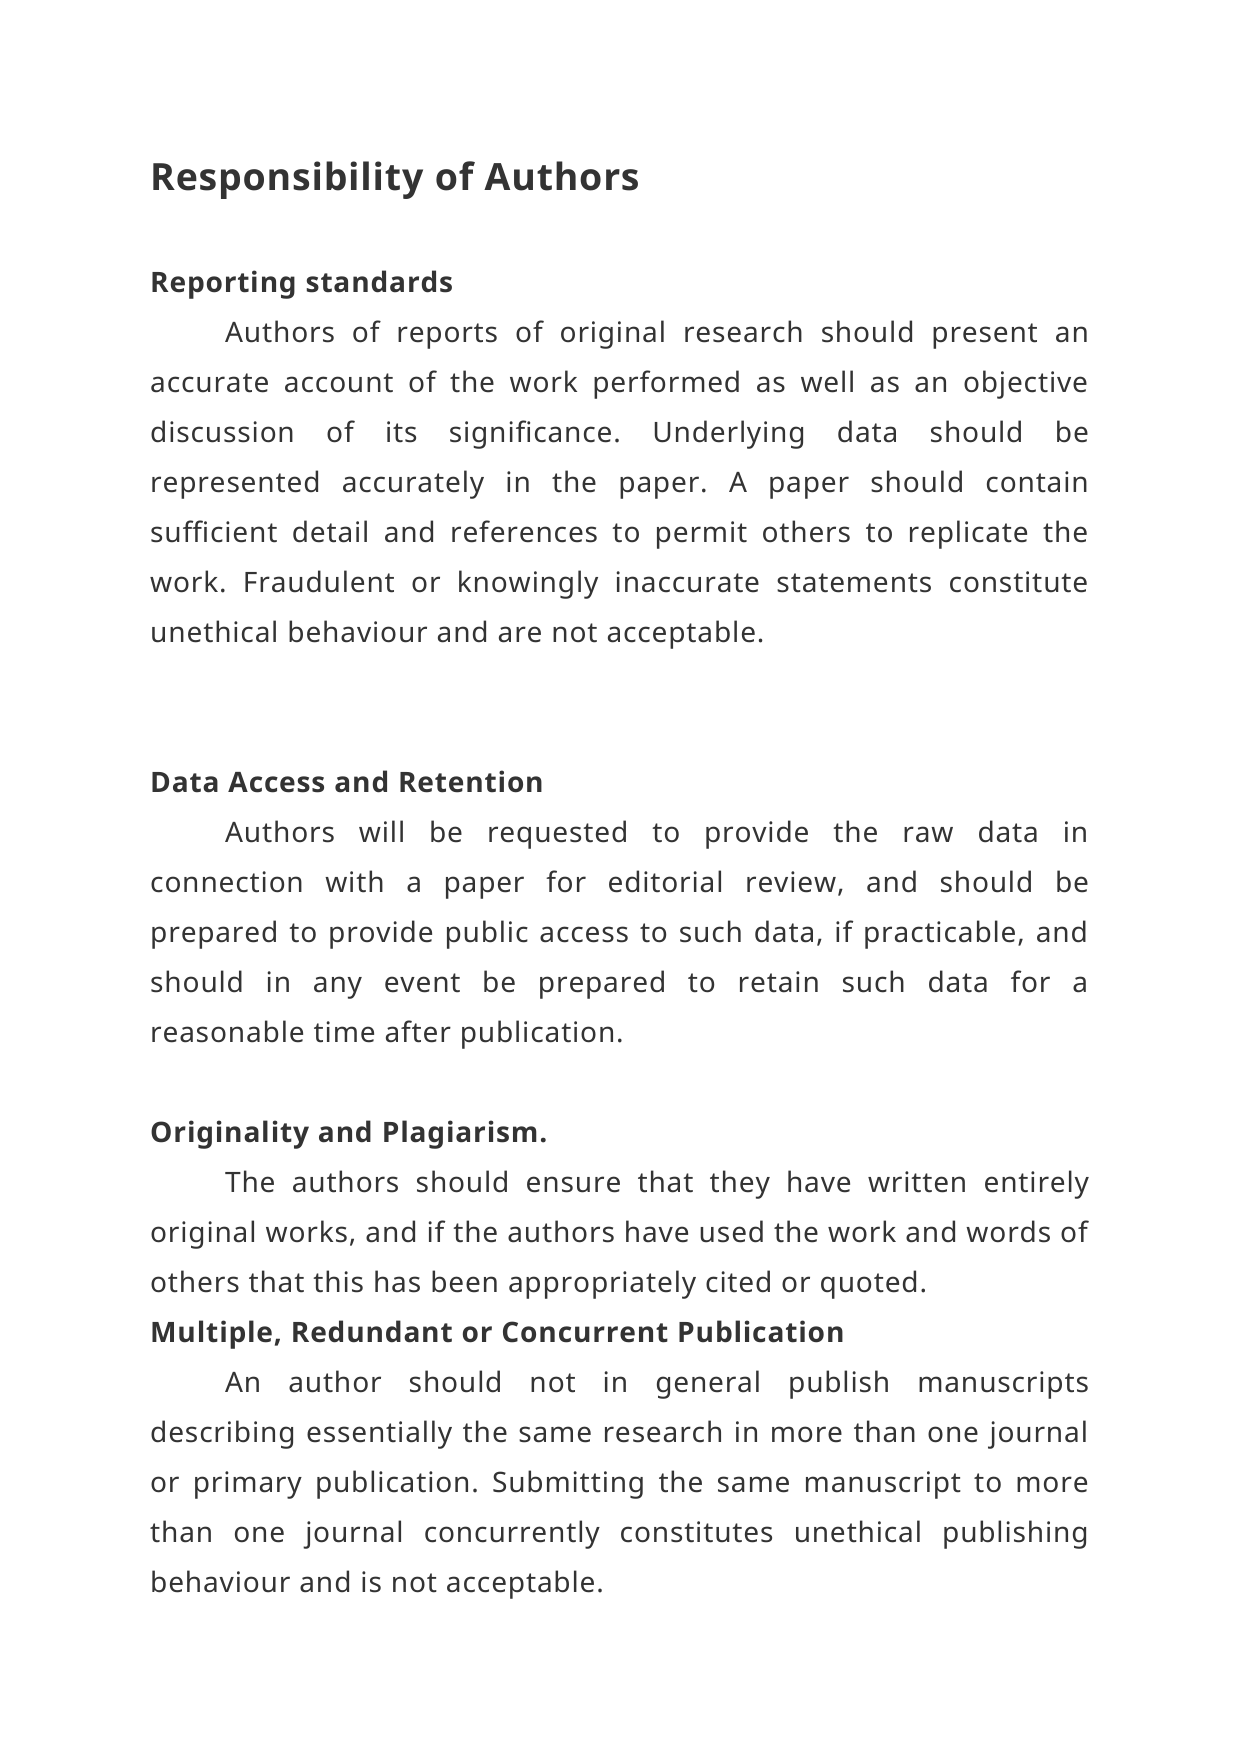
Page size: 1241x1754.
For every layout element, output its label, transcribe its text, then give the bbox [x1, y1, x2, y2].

text Multiple, Redundant or Concurrent Publication [150, 1301, 1090, 1351]
text Originality and Plagiarism. [150, 1051, 1090, 1151]
text Data Access and Retention [150, 651, 1090, 801]
text Responsibility of Authors [150, 150, 1090, 201]
text Reporting standards [150, 201, 1090, 301]
text An author should not in general publish manuscripts describing essentially the same research in more than one journal or primary publication. Submitting the same manuscript to more than one journal concurrently constitutes unethical publishing behaviour and is not acceptable. [150, 1351, 1090, 1601]
text Authors will be requested to provide the raw data in connection with a paper for editorial review, and should be prepared to provide public access to such data, if practicable, and should in any event be prepared to retain such data for a reasonable time after publication. [150, 801, 1090, 1051]
text Authors of reports of original research should present an accurate account of the work performed as well as an objective discussion of its significance. Underlying data should be represented accurately in the paper. A paper should contain sufficient detail and references to permit others to replicate the work. Fraudulent or knowingly inaccurate statements constitute unethical behaviour and are not acceptable. [150, 301, 1090, 651]
text The authors should ensure that they have written entirely original works, and if the authors have used the work and words of others that this has been appropriately cited or quoted. [150, 1151, 1090, 1301]
